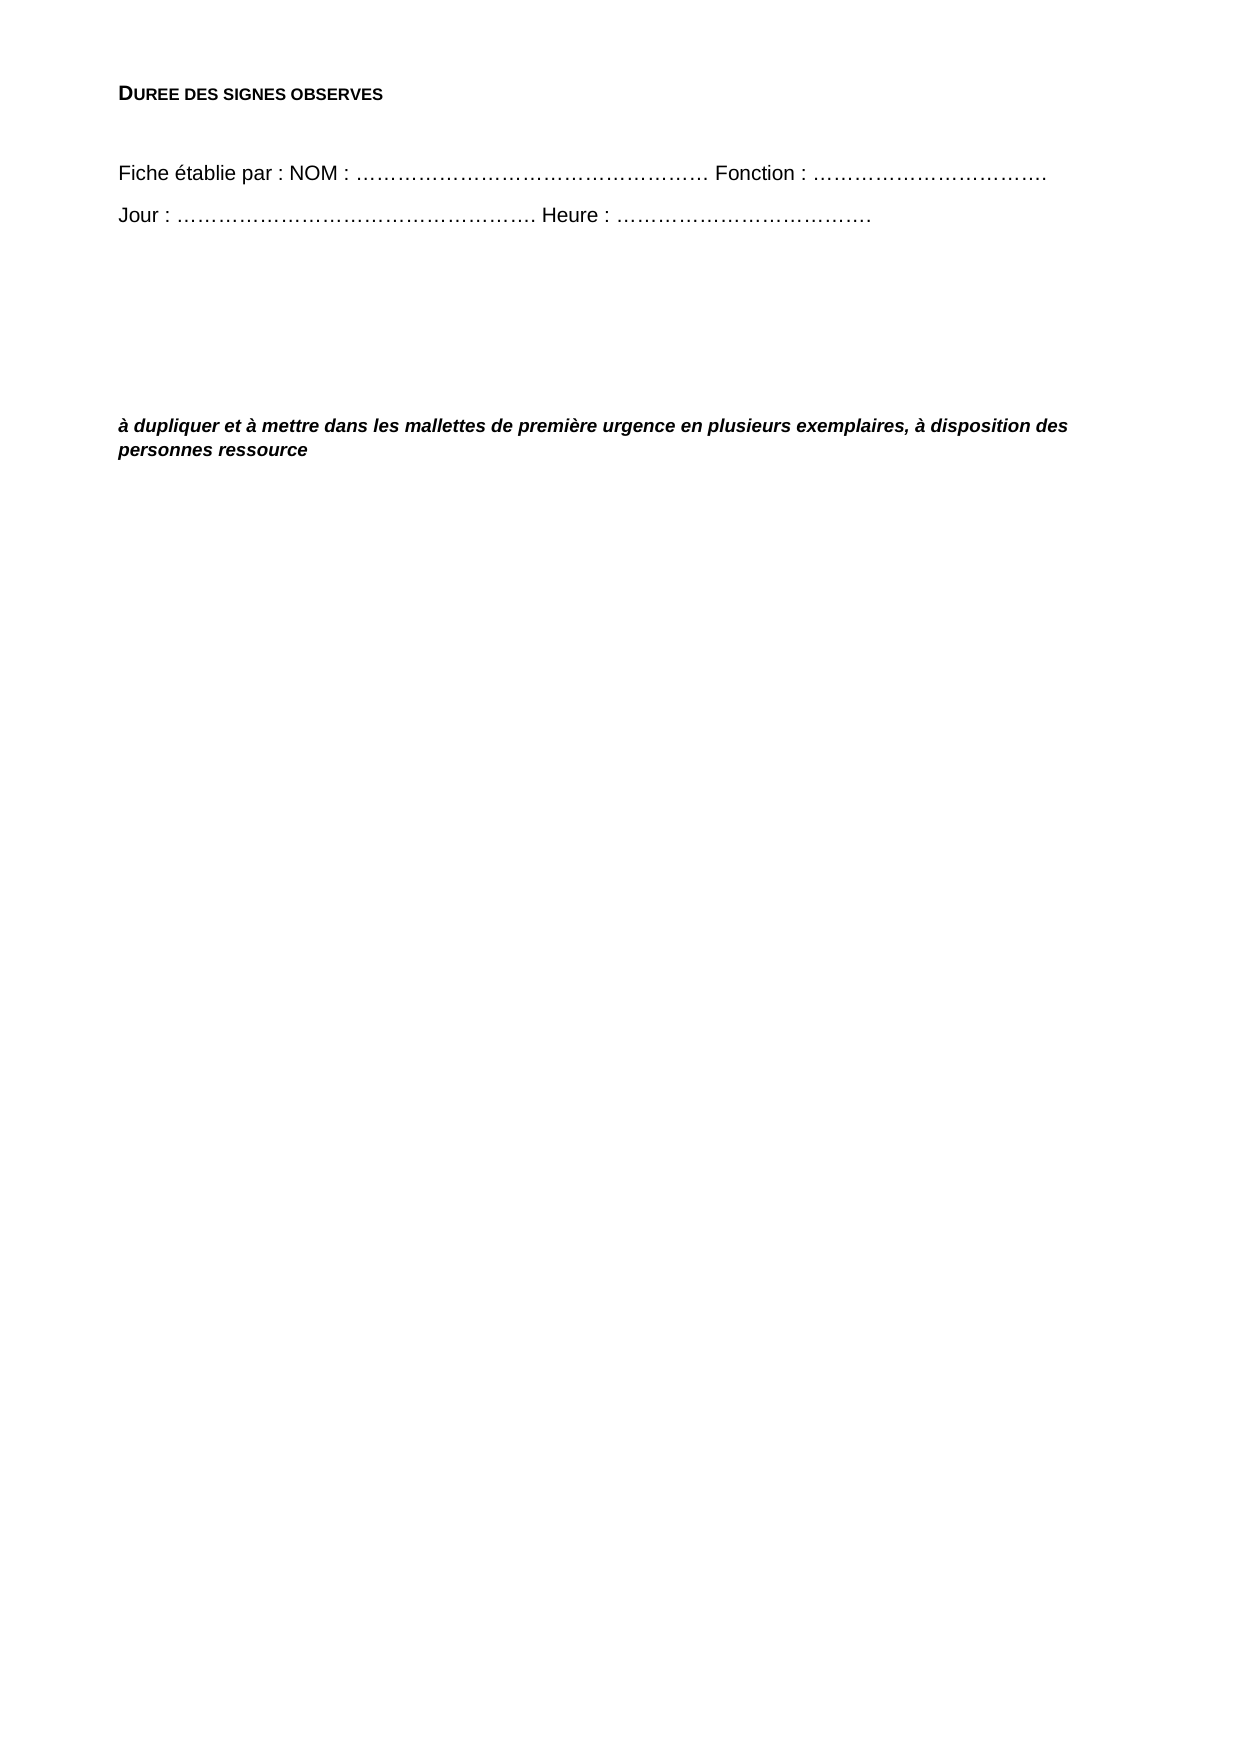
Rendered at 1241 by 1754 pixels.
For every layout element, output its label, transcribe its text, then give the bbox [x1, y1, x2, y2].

text Jour : ……………………………………………. Heure : ………………………………. [118, 203, 1137, 227]
text DUREE DES SIGNES OBSERVES [118, 81, 1137, 104]
text Fiche établie par : NOM : …………………………………………… Fonction : ……………………………. [118, 160, 1137, 184]
text à dupliquer et à mettre dans les mallettes de première urgence en plusieurs exemplaires, à disposition des personnes ressource [118, 415, 1137, 460]
